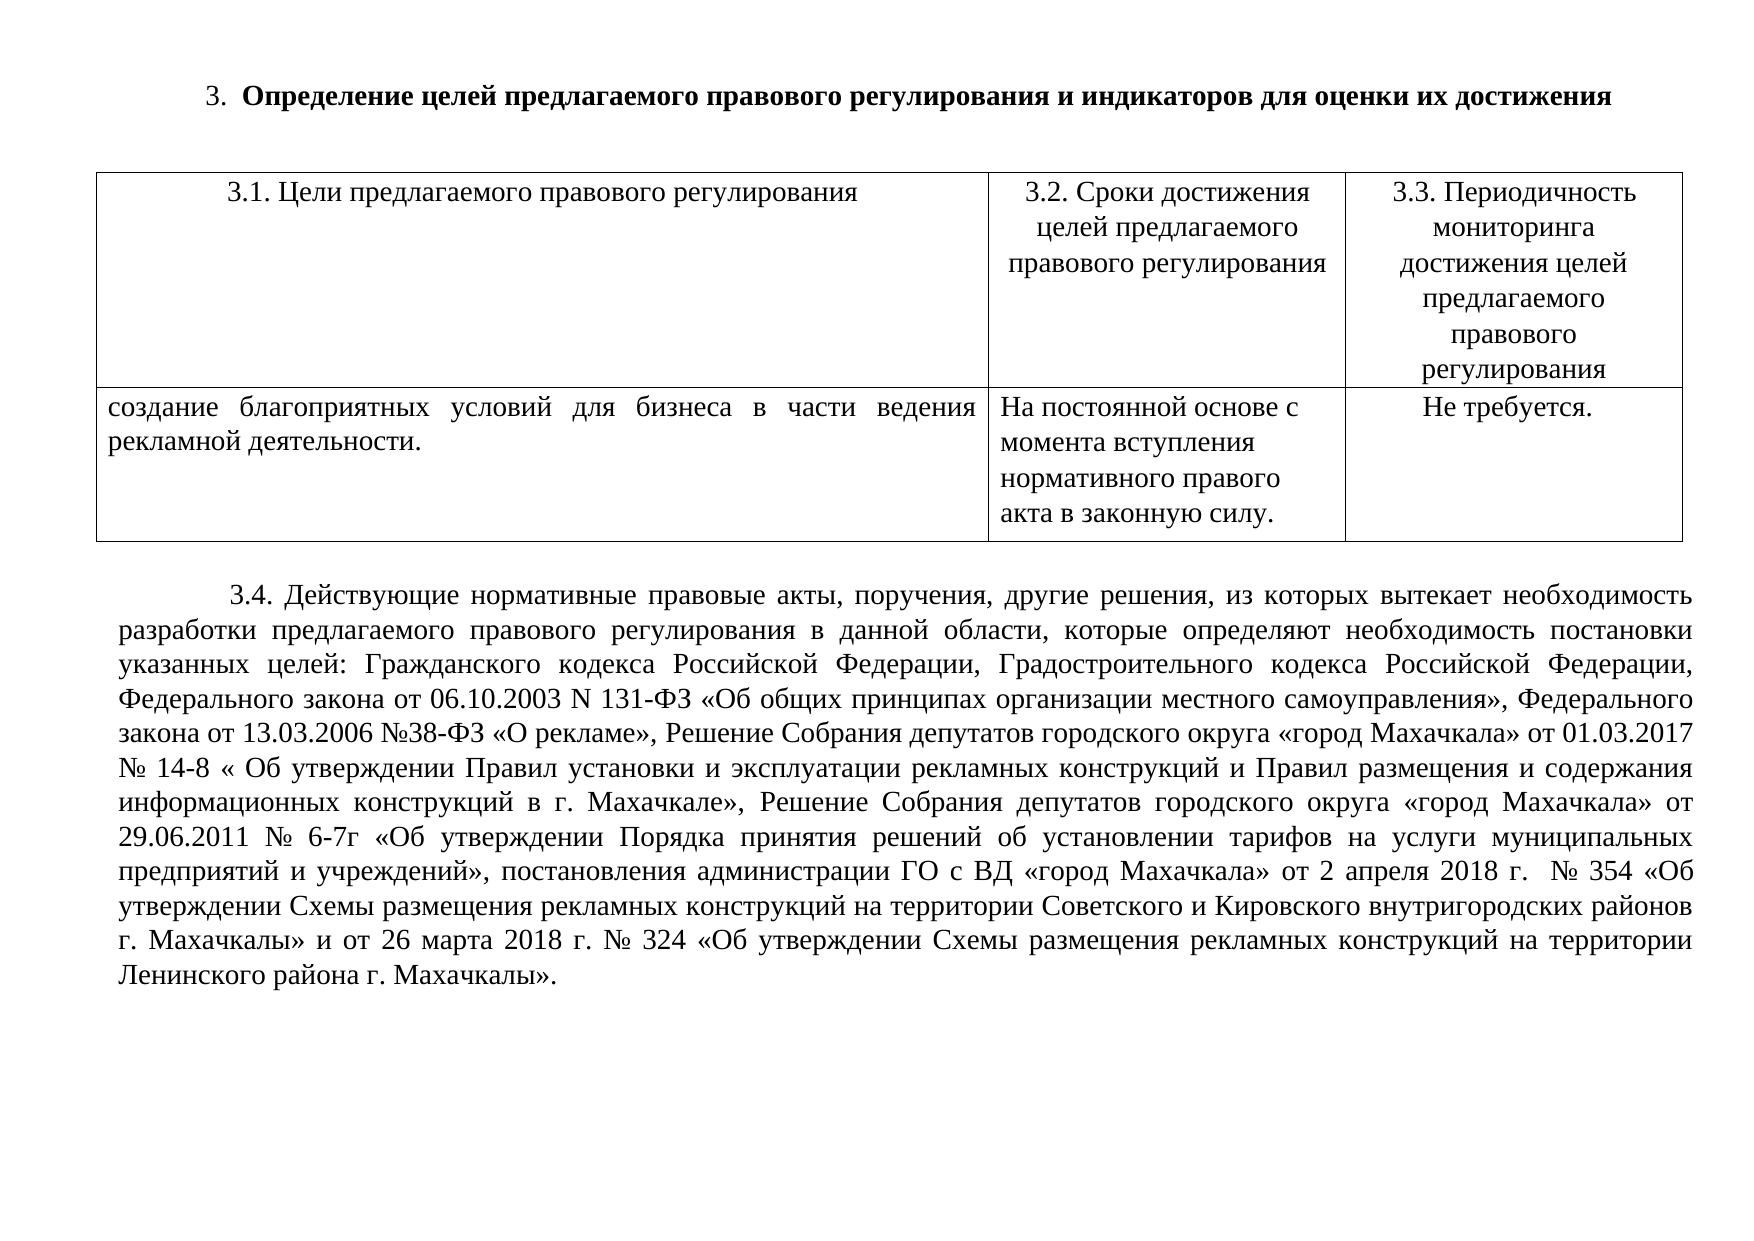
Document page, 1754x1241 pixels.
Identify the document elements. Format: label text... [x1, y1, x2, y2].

table_header 3.1. Цели предлагаемого правового регулирования [97, 173, 988, 387]
table_cell Не требуется. [1346, 388, 1682, 541]
table_cell создание благоприятных условий для бизнеса в части ведения рекламной деятельности. [97, 388, 988, 541]
text 3. Определение целей предлагаемого правового регулирования и индикаторов для оценки их достижения [124, 78, 1694, 112]
text 3.4. Действующие нормативные правовые акты, поручения, другие решения, из которых вытекает необходимость разработки предлагаемого правового регулирования в данной области, которые определяют необходимость постановки указанных целей: Гражданского кодекса Российской Федерации, Градостроительного кодекса Российской Федерации, Федерального закона от 06.10.2003 N 131-ФЗ «Об общих принципах организации местного самоуправления», Федерального закона от 13.03.2006 №38-ФЗ «О рекламе», Решение Собрания депутатов городского округа «город Махачкала» от 01.03.2017 № 14-8 « Об утверждении Правил установки и эксплуатации рекламных конструкций и Правил размещения и содержания информационных конструкций в г. Махачкале», Решение Собрания депутатов городского округа «город Махачкала» от 29.06.2011 № 6-7г «Об утверждении Порядка принятия решений об установлении тарифов на услуги муниципальных предприятий и учреждений», постановления администрации ГО с ВД «город Махачкала» от 2 апреля 2018 г. № 354 «Об утверждении Схемы размещения рекламных конструкций на территории Советского и Кировского внутригородских районов г. Махачкалы» и от 26 марта 2018 г. № 324 «Об утверждении Схемы размещения рекламных конструкций на территории Ленинского района г. Махачкалы». [118, 577, 1694, 990]
table_header 3.2. Сроки достижения целей предлагаемого правового регулирования [989, 173, 1345, 387]
table_header 3.3. Периодичность мониторинга достижения целей предлагаемого правового регулирования [1346, 173, 1682, 387]
table_cell На постоянной основе с момента вступления нормативного правого акта в законную силу. [989, 388, 1345, 541]
